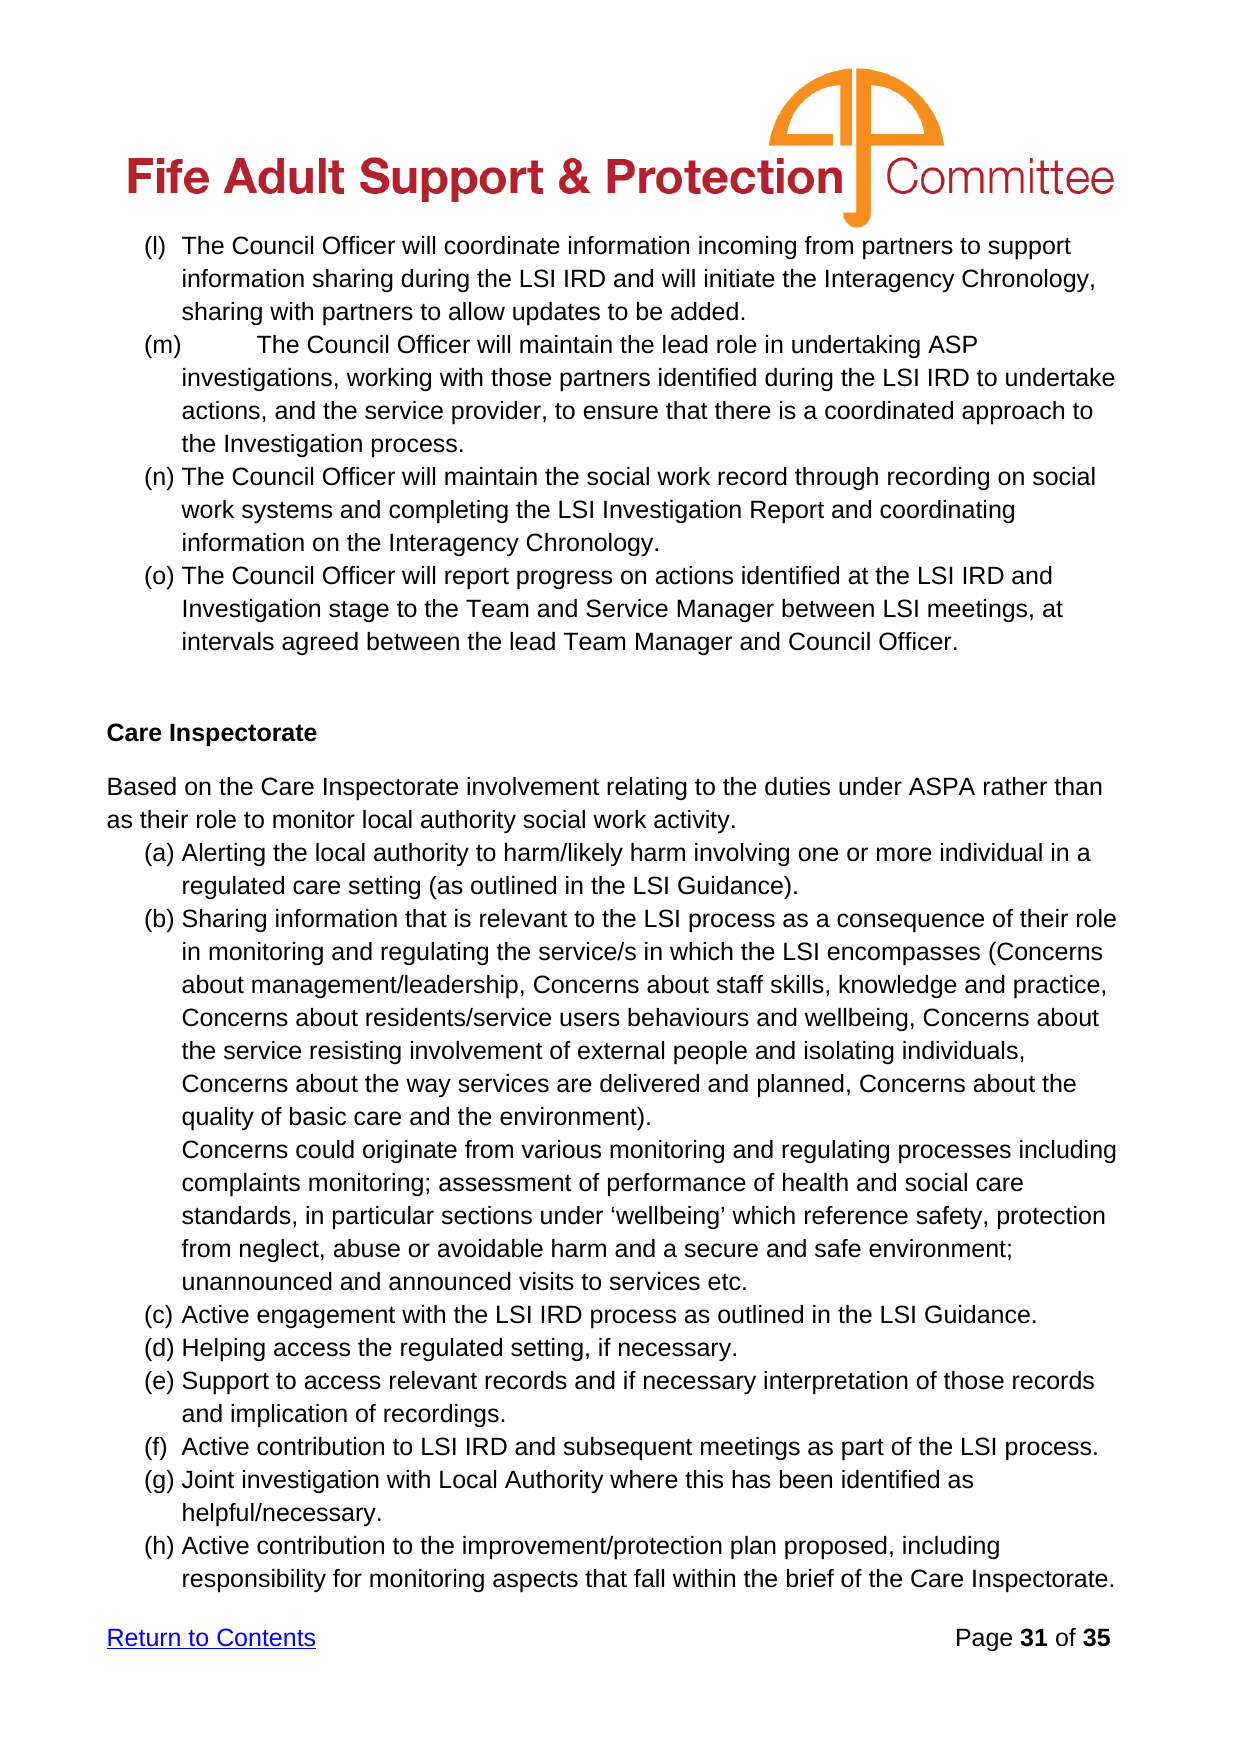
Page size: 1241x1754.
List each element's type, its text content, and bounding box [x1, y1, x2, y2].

list Alerting the local authority to harm/likely harm involving one or more individual in a regulated care setting (as outlined in the LSI Guidance). [144, 838, 1134, 899]
list Joint investigation with Local Authority where this has been identified as helpful/necessary. [144, 1465, 1134, 1527]
list The Council Officer will maintain the lead role in undertaking ASP investigations, working with those partners identified during the LSI IRD to undertake actions, and the service provider, to ensure that there is a coordinated approach to the Investigation process. [144, 330, 1134, 458]
list Active contribution to the improvement/protection plan proposed, including responsibility for monitoring aspects that fall within the brief of the Care Inspectorate. [144, 1531, 1134, 1593]
list The Council Officer will maintain the social work record through recording on social work systems and completing the LSI Investigation Report and coordinating information on the Interagency Chronology. [144, 462, 1134, 557]
list Helping access the regulated setting, if necessary. [144, 1333, 1134, 1362]
list Sharing information that is relevant to the LSI process as a consequence of their role in monitoring and regulating the service/s in which the LSI encompasses (Concerns about management/leadership, Concerns about staff skills, knowledge and practice, Concerns about residents/service users behaviours and wellbeing, Concerns about the service resisting involvement of external people and isolating individuals, Concerns about the way services are delivered and planned, Concerns about the quality of basic care and the environment). [144, 904, 1134, 1131]
text Care Inspectorate [106, 718, 1134, 747]
list Active contribution to LSI IRD and subsequent meetings as part of the LSI process. [144, 1432, 1134, 1461]
list Active engagement with the LSI IRD process as outlined in the LSI Guidance. [144, 1300, 1134, 1329]
list The Council Officer will coordinate information incoming from partners to support information sharing during the LSI IRD and will initiate the Interagency Chronology, sharing with partners to allow updates to be added. [144, 232, 1134, 326]
list Support to access relevant records and if necessary interpretation of those records and implication of recordings. [144, 1366, 1134, 1428]
list The Council Officer will report progress on actions identified at the LSI IRD and Investigation stage to the Team and Service Manager between LSI meetings, at intervals agreed between the lead Team Manager and Council Officer. [144, 561, 1134, 656]
picture [106, 64, 1137, 232]
text Based on the Care Inspectorate involvement relating to the duties under ASPA rather than as their role to monitor local authority social work activity. [106, 772, 1134, 833]
text Concerns could originate from various monitoring and regulating processes including complaints monitoring; assessment of performance of health and social care standards, in particular sections under ‘wellbeing’ which reference safety, protection from neglect, abuse or avoidable harm and a secure and safe environment; unannounced and announced visits to services etc. [181, 1135, 1134, 1296]
